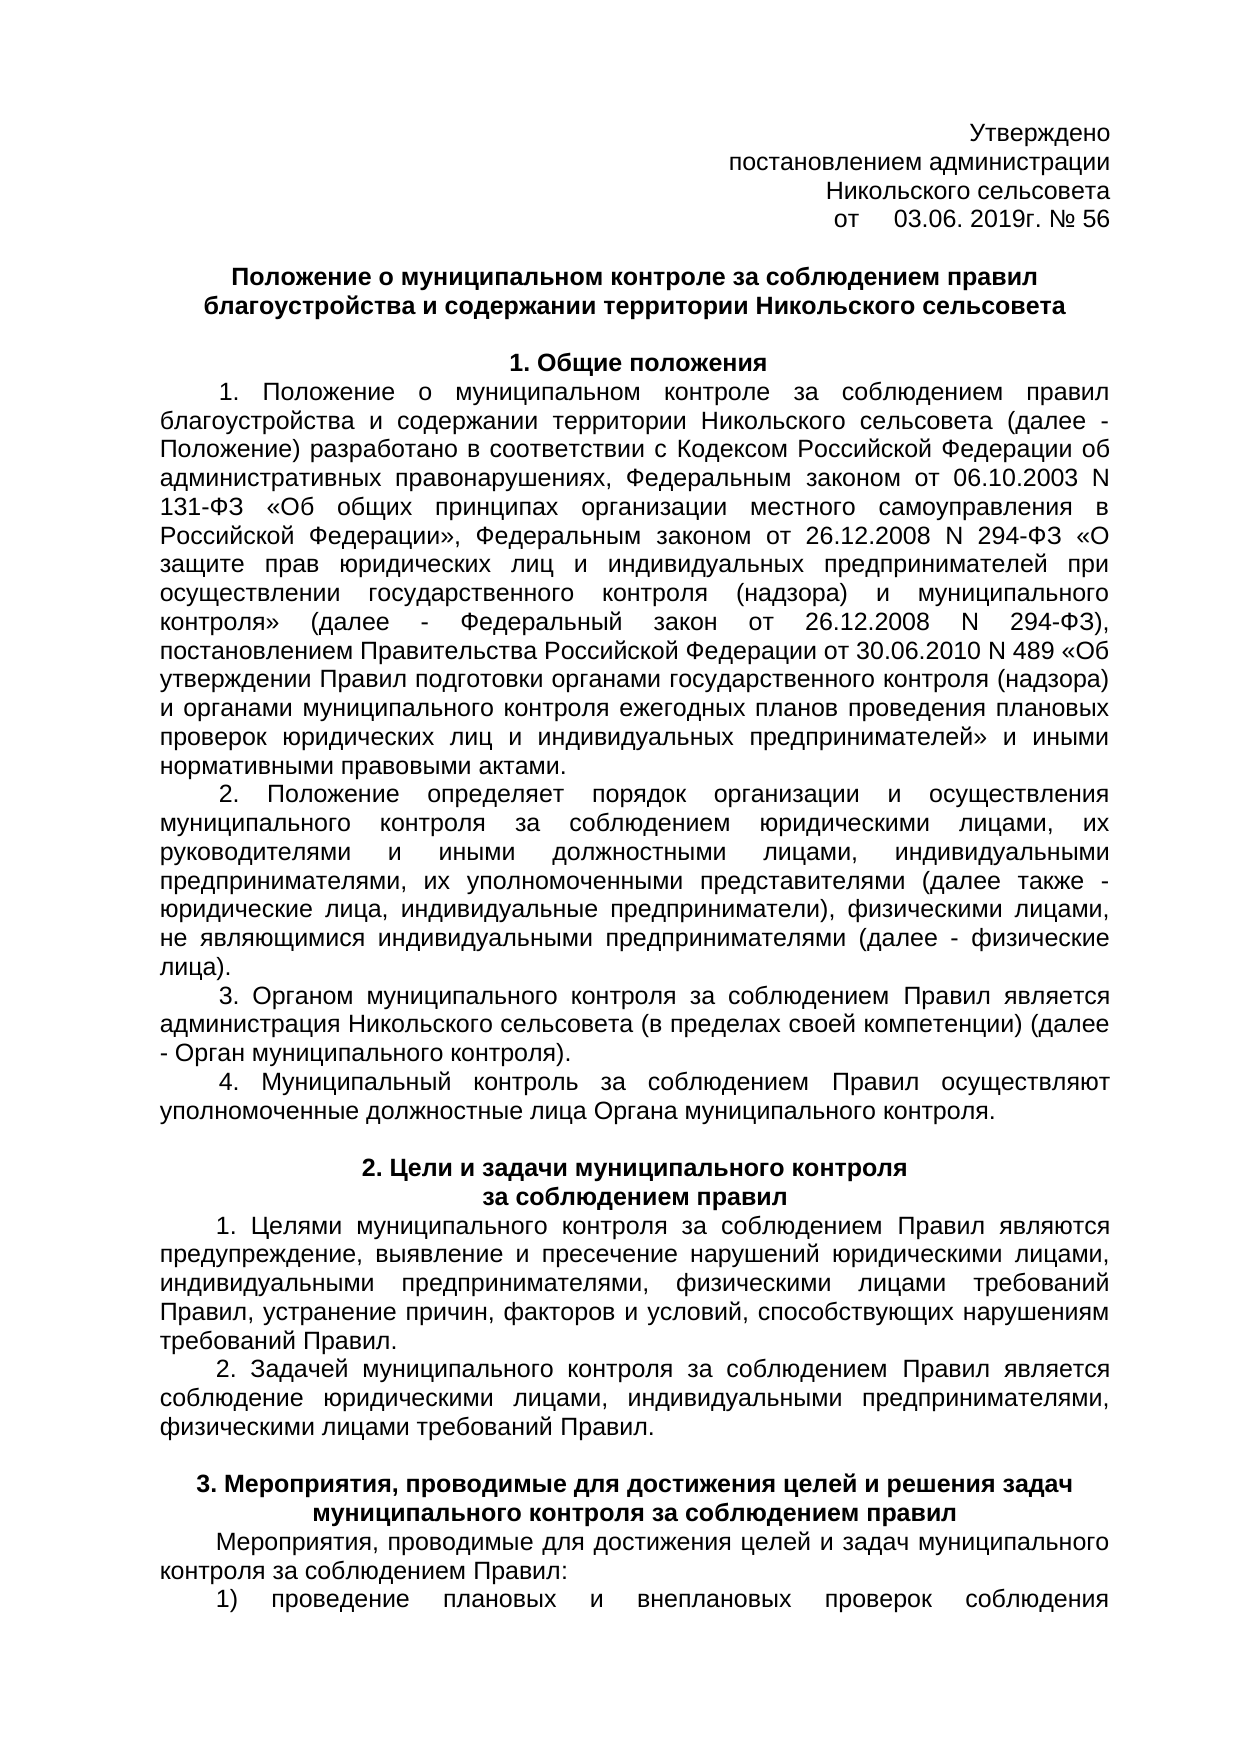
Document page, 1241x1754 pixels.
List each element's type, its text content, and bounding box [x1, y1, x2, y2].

title благоустройства и содержании территории Никольского сельсовета [159, 291, 1110, 319]
text 2. Цели и задачи муниципального контроля [159, 1153, 1110, 1182]
text от 03.06. 2019г. № 56 [159, 204, 1110, 233]
text 1. Общие положения [159, 348, 1110, 377]
text 2. Положение определяет порядок организации и осуществления муниципального контроля за соблюдением юридическими лицами, их руководителями и иными должностными лицами, индивидуальными предпринимателями, их уполномоченными представителями (далее также - юридические лица, индивидуальные предприниматели), физическими лицами, не являющимися индивидуальными предпринимателями (далее - физические лица). [159, 779, 1110, 981]
text 4. Муниципальный контроль за соблюдением Правил осуществляют уполномоченные должностные лица Органа муниципального контроля. [159, 1067, 1110, 1124]
text 1. Целями муниципального контроля за соблюдением Правил являются предупреждение, выявление и пресечение нарушений юридическими лицами, индивидуальными предпринимателями, физическими лицами требований Правил, устранение причин, факторов и условий, способствующих нарушениям требований Правил. [159, 1211, 1110, 1354]
text 3. Органом муниципального контроля за соблюдением Правил является администрация Никольского сельсовета (в пределах своей компетенции) (далее - Орган муниципального контроля). [159, 981, 1110, 1067]
text 3. Мероприятия, проводимые для достижения целей и решения задач [159, 1469, 1110, 1498]
text 1. Положение о муниципальном контроле за соблюдением правил благоустройства и содержании территории Никольского сельсовета (далее - Положение) разработано в соответствии с Кодексом Российской Федерации об административных правонарушениях, Федеральным законом от 06.10.2003 N 131-ФЗ «Об общих принципах организации местного самоуправления в Российской Федерации», Федеральным законом от 26.12.2008 N 294-ФЗ «О защите прав юридических лиц и индивидуальных предпринимателей при осуществлении государственного контроля (надзора) и муниципального контроля» (далее - Федеральный закон от 26.12.2008 N 294-ФЗ), постановлением Правительства Российской Федерации от 30.06.2010 N 489 «Об утверждении Правил подготовки органами государственного контроля (надзора) и органами муниципального контроля ежегодных планов проведения плановых проверок юридических лиц и индивидуальных предпринимателей» и иными нормативными правовыми актами. [159, 377, 1110, 779]
text Мероприятия, проводимые для достижения целей и задач муниципального контроля за соблюдением Правил: [159, 1527, 1110, 1584]
text Никольского сельсовета [159, 176, 1110, 204]
text Утверждено [159, 118, 1110, 147]
text за соблюдением правил [159, 1182, 1110, 1211]
text муниципального контроля за соблюдением правил [159, 1498, 1110, 1527]
title Положение о муниципальном контроле за соблюдением правил [159, 262, 1110, 291]
text 2. Задачей муниципального контроля за соблюдением Правил является соблюдение юридическими лицами, индивидуальными предпринимателями, физическими лицами требований Правил. [159, 1354, 1110, 1441]
text постановлением администрации [159, 147, 1110, 176]
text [159, 1584, 1110, 1613]
